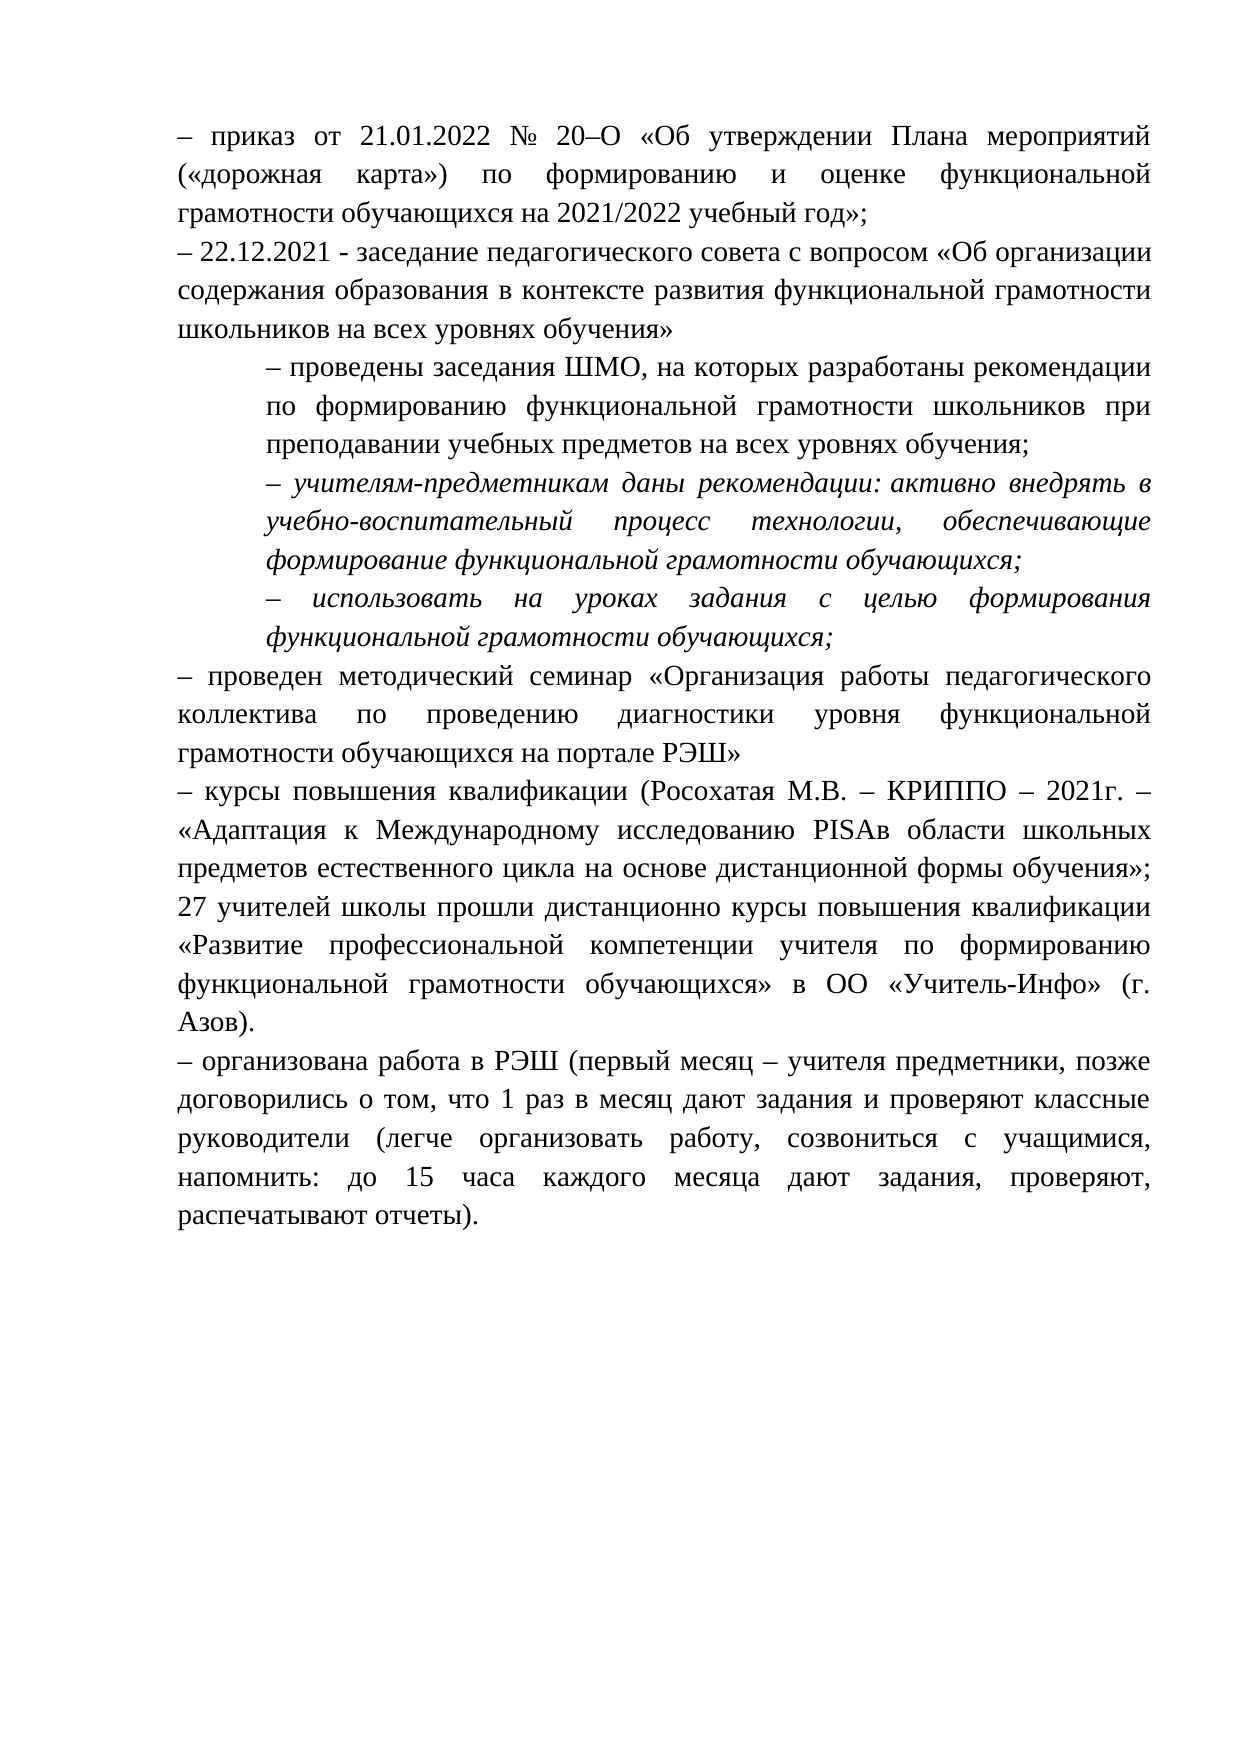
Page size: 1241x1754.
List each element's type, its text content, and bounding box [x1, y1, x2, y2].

text – приказ от 21.01.2022 № 20–О «Об утверждении Плана мероприятий («дорожная карта») по формированию и оценке функциональной грамотности обучающихся на 2021/2022 учебный год»; [177, 118, 1152, 229]
text – 22.12.2021 - заседание педагогического совета с вопросом «Об организации содержания образования в контексте развития функциональной грамотности школьников на всех уровнях обучения» [177, 234, 1152, 344]
text – проведен методический семинар «Организация работы педагогического коллектива по проведению диагностики уровня функциональной грамотности обучающихся на портале РЭШ» [177, 658, 1152, 768]
text – курсы повышения квалификации (Росохатая М.В. – КРИППО – 2021г. – «Адаптация к Международному исследованию PISAв области школьных предметов естественного цикла на основе дистанционной формы обучения»; 27 учителей школы прошли дистанционно курсы повышения квалификации «Развитие профессиональной компетенции учителя по формированию функциональной грамотности обучающихся» в ОО «Учитель-Инфо» (г. Азов). [177, 773, 1152, 1038]
text – использовать на уроках задания с целью формирования функциональной грамотности обучающихся; [266, 581, 1152, 653]
text – организована работа в РЭШ (первый месяц – учителя предметники, позже договорились о том, что 1 раз в месяц дают задания и проверяют классные руководители (легче организовать работу, созвониться с учащимися, напомнить: до 15 часа каждого месяца дают задания, проверяют, распечатывают отчеты). [177, 1043, 1152, 1231]
text – проведены заседания ШМО, на которых разработаны рекомендации по формированию функциональной грамотности школьников при преподавании учебных предметов на всех уровнях обучения; [266, 349, 1152, 460]
text – учителям-предметникам даны рекомендации: активно внедрять в учебно-воспитательный процесс технологии, обеспечивающие формирование функциональной грамотности обучающихся; [266, 465, 1152, 576]
